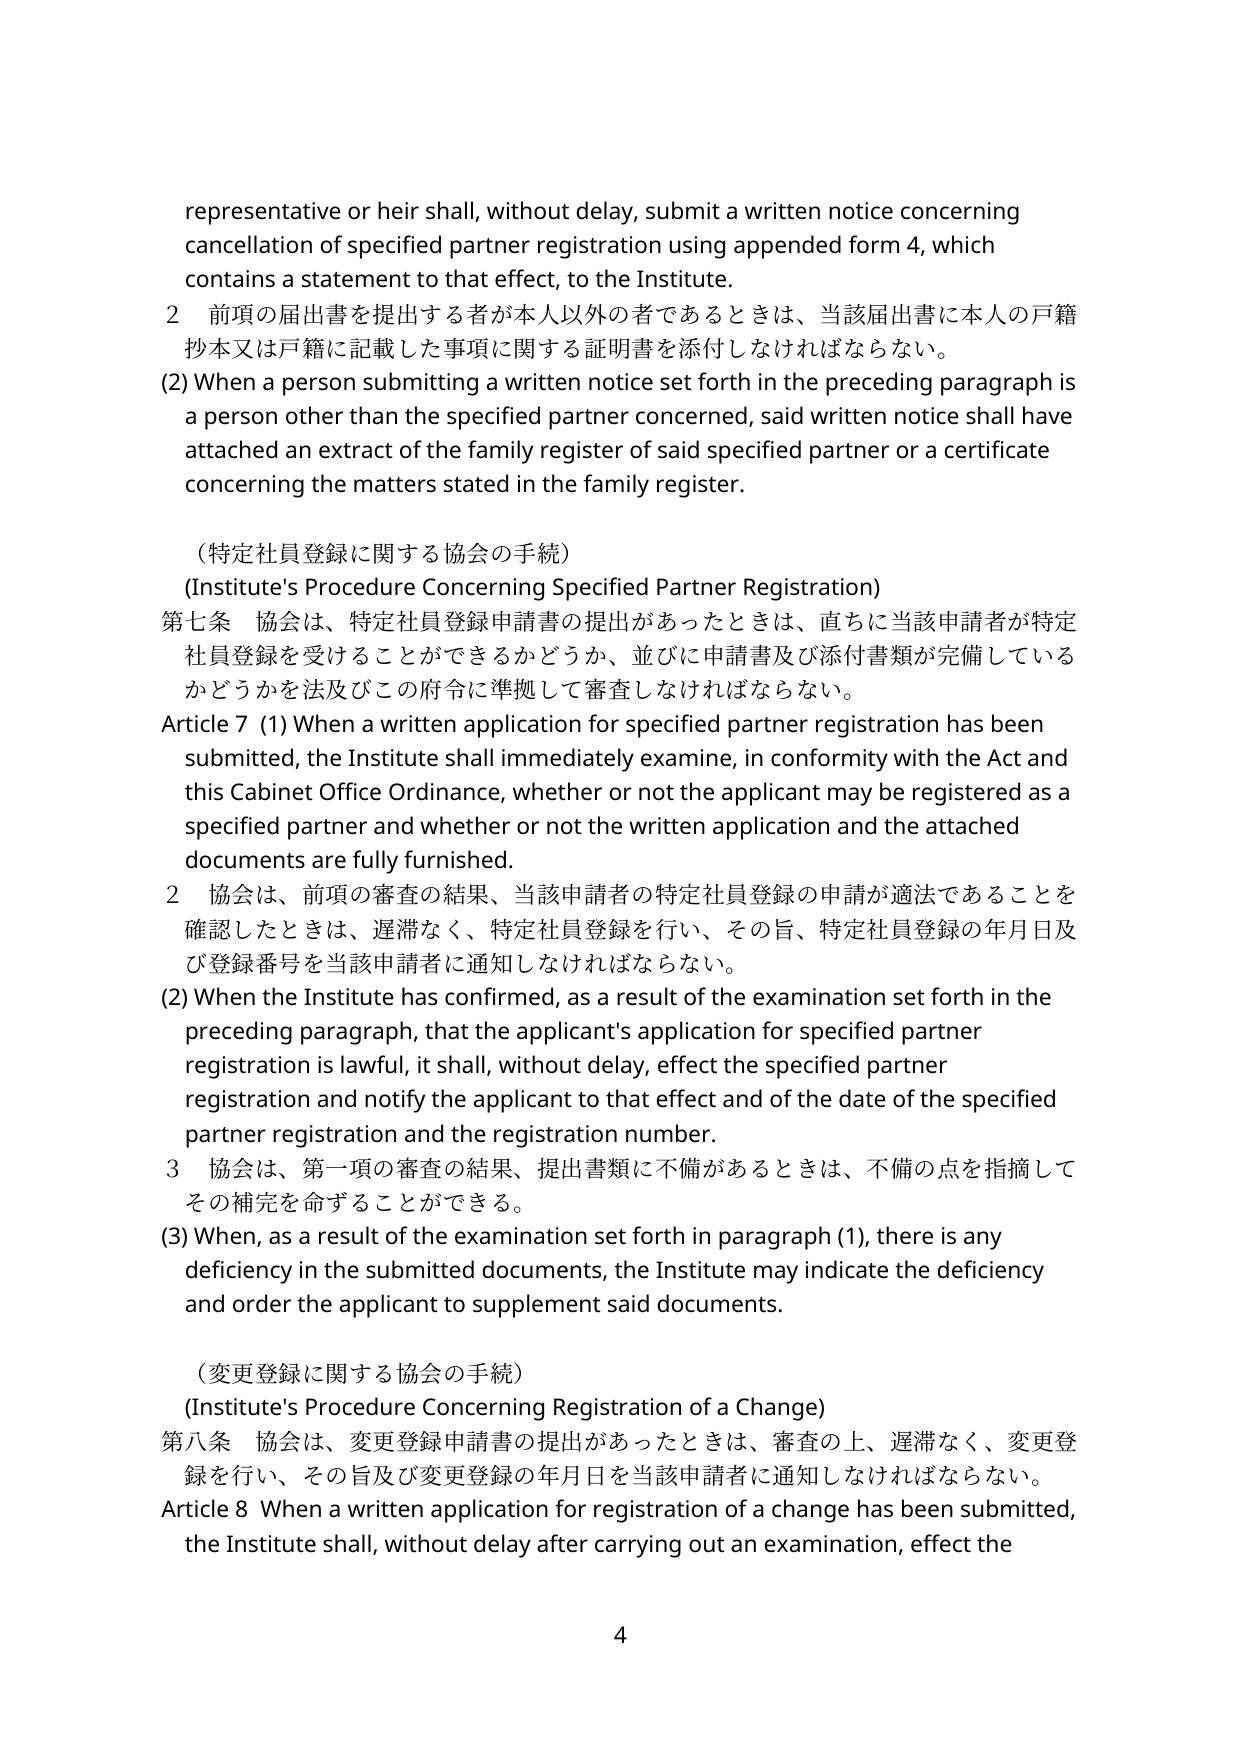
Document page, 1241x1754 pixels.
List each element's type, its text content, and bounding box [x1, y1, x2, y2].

text ２ 協会は、前項の審査の結果、当該申請者の特定社員登録の申請が適法であることを確認したときは、遅滞なく、特定社員登録を行い、その旨、特定社員登録の年月日及び登録番号を当該申請者に通知しなければならない。 [161, 877, 1079, 979]
text (2) When a person submitting a written notice set forth in the preceding paragraph is a person other than the specified partner concerned, said written notice shall have attached an extract of the family register of said specified partner or a certificate concerning the matters stated in the family register. [161, 364, 1079, 501]
text (3) When, as a result of the examination set forth in paragraph (1), there is any deficiency in the submitted documents, the Institute may indicate the deficiency and order the applicant to supplement said documents. [161, 1219, 1079, 1321]
text (2) When the Institute has confirmed, as a result of the examination set forth in the preceding paragraph, that the applicant's application for specified partner registration is lawful, it shall, without delay, effect the specified partner registration and notify the applicant to that effect and of the date of the specified partner registration and the registration number. [161, 979, 1079, 1150]
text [161, 1492, 1079, 1560]
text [161, 194, 1079, 296]
text (Institute's Procedure Concerning Specified Partner Registration) [184, 569, 1079, 604]
text ３ 協会は、第一項の審査の結果、提出書類に不備があるときは、不備の点を指摘してその補完を命ずることができる。 [161, 1150, 1079, 1219]
text （特定社員登録に関する協会の手続） [184, 535, 1079, 569]
text Article 7 (1) When a written application for specified partner registration has been submitted, the Institute shall immediately examine, in conformity with the Act and this Cabinet Office Ordinance, whether or not the applicant may be registered as a specified partner and whether or not the written application and the attached documents are fully furnished. [161, 706, 1079, 877]
text 第八条 協会は、変更登録申請書の提出があったときは、審査の上、遅滞なく、変更登録を行い、その旨及び変更登録の年月日を当該申請者に通知しなければならない。 [161, 1424, 1079, 1492]
text (Institute's Procedure Concerning Registration of a Change) [184, 1389, 1079, 1424]
text （変更登録に関する協会の手続） [184, 1355, 1079, 1389]
text 第七条 協会は、特定社員登録申請書の提出があったときは、直ちに当該申請者が特定社員登録を受けることができるかどうか、並びに申請書及び添付書類が完備しているかどうかを法及びこの府令に準拠して審査しなければならない。 [161, 604, 1079, 706]
text ２ 前項の届出書を提出する者が本人以外の者であるときは、当該届出書に本人の戸籍抄本又は戸籍に記載した事項に関する証明書を添付しなければならない。 [161, 296, 1079, 364]
